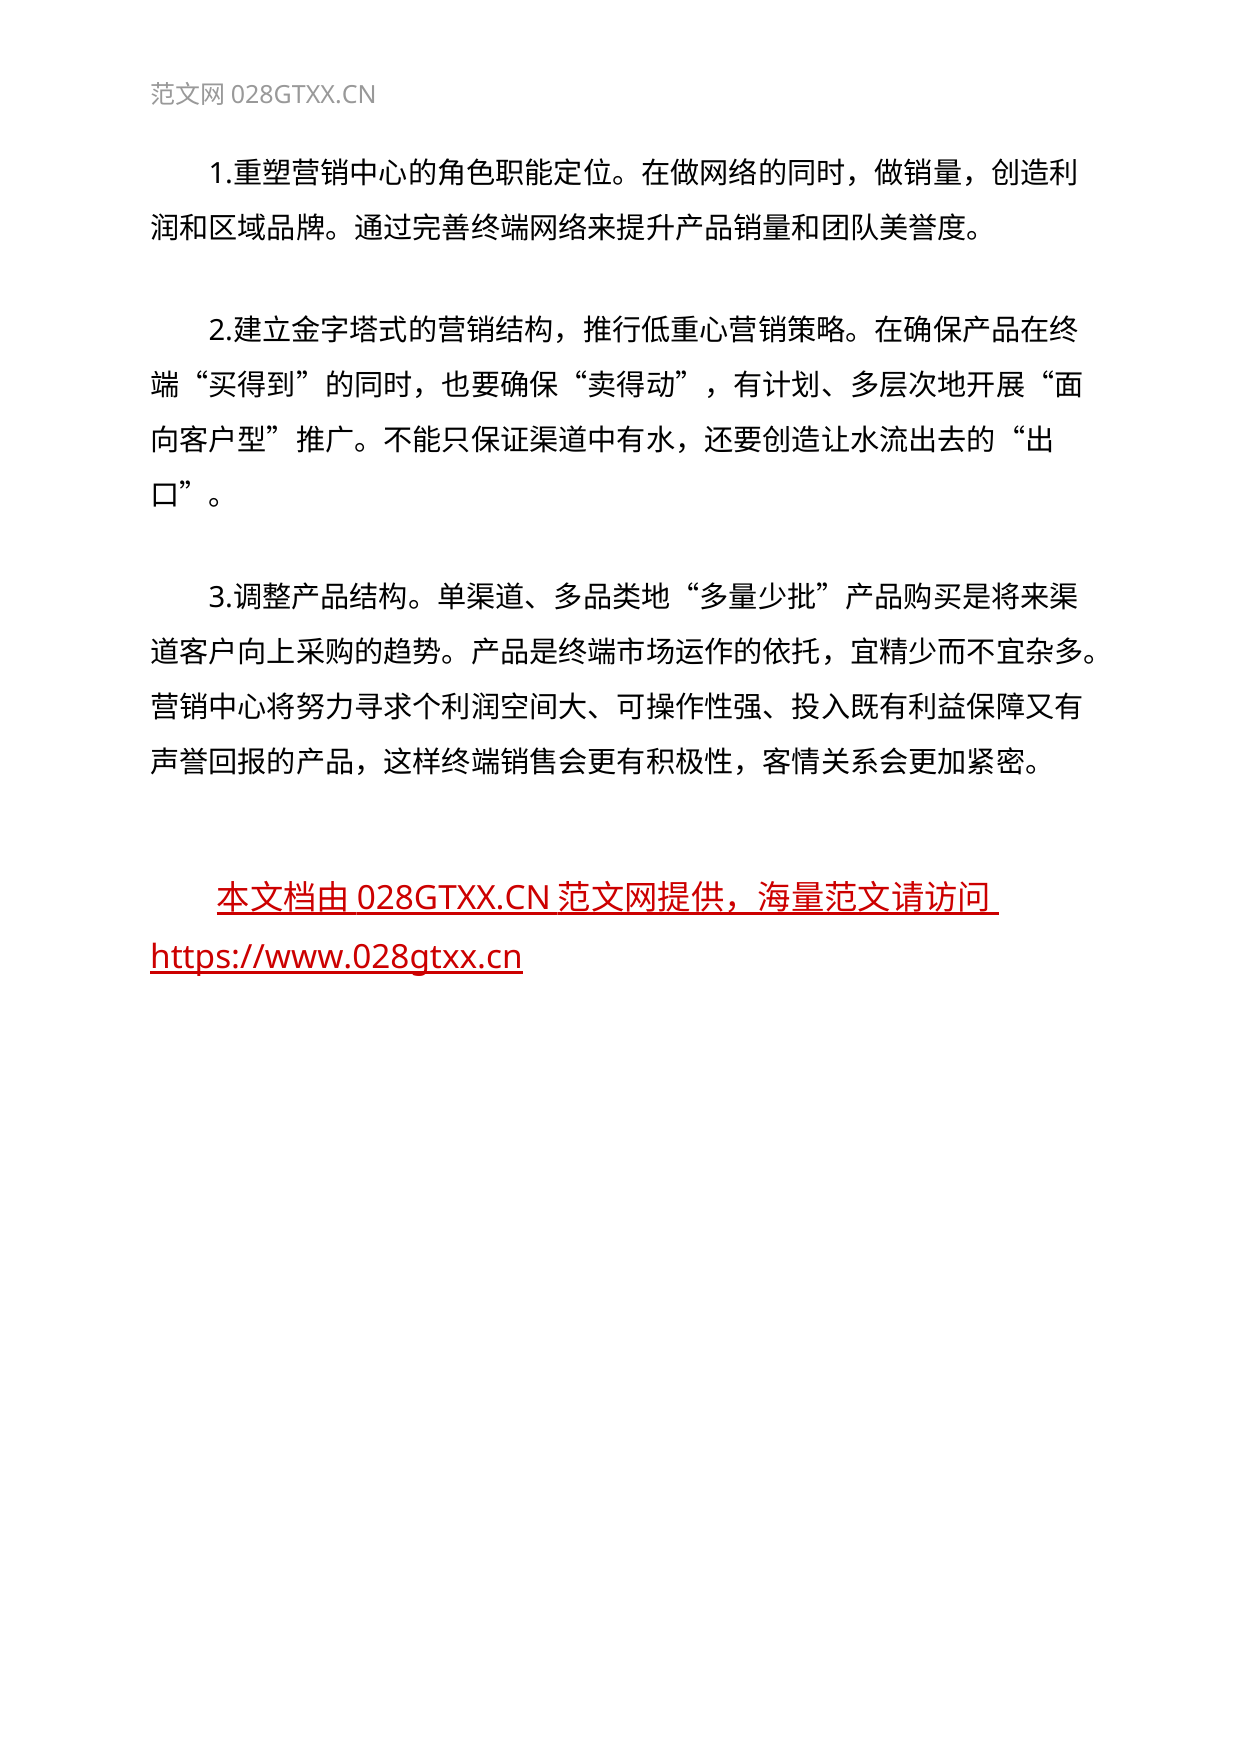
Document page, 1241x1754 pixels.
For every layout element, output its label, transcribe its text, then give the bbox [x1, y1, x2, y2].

text 3.调整产品结构。单渠道、多品类地“多量少批”产品购买是将来渠道客户向上采购的趋势。产品是终端市场运作的依托，宜精少而不宜杂多。营销中心将努力寻求个利润空间大、可操作性强、投入既有利益保障又有声誉回报的产品，这样终端销售会更有积极性，客情关系会更加紧密。 [150, 573, 1090, 780]
text 本文档由028GTXX.CN范文网提供，海量范文请访问 https://www.028gtxx.cn [150, 871, 1090, 978]
text 2.建立金字塔式的营销结构，推行低重心营销策略。在确保产品在终端“买得到”的同时，也要确保“卖得动”，有计划、多层次地开展“面向客户型”推广。不能只保证渠道中有水，还要创造让水流出去的“出口”。 [150, 307, 1090, 514]
text 1.重塑营销中心的角色职能定位。在做网络的同时，做销量，创造利润和区域品牌。通过完善终端网络来提升产品销量和团队美誉度。 [150, 150, 1090, 247]
